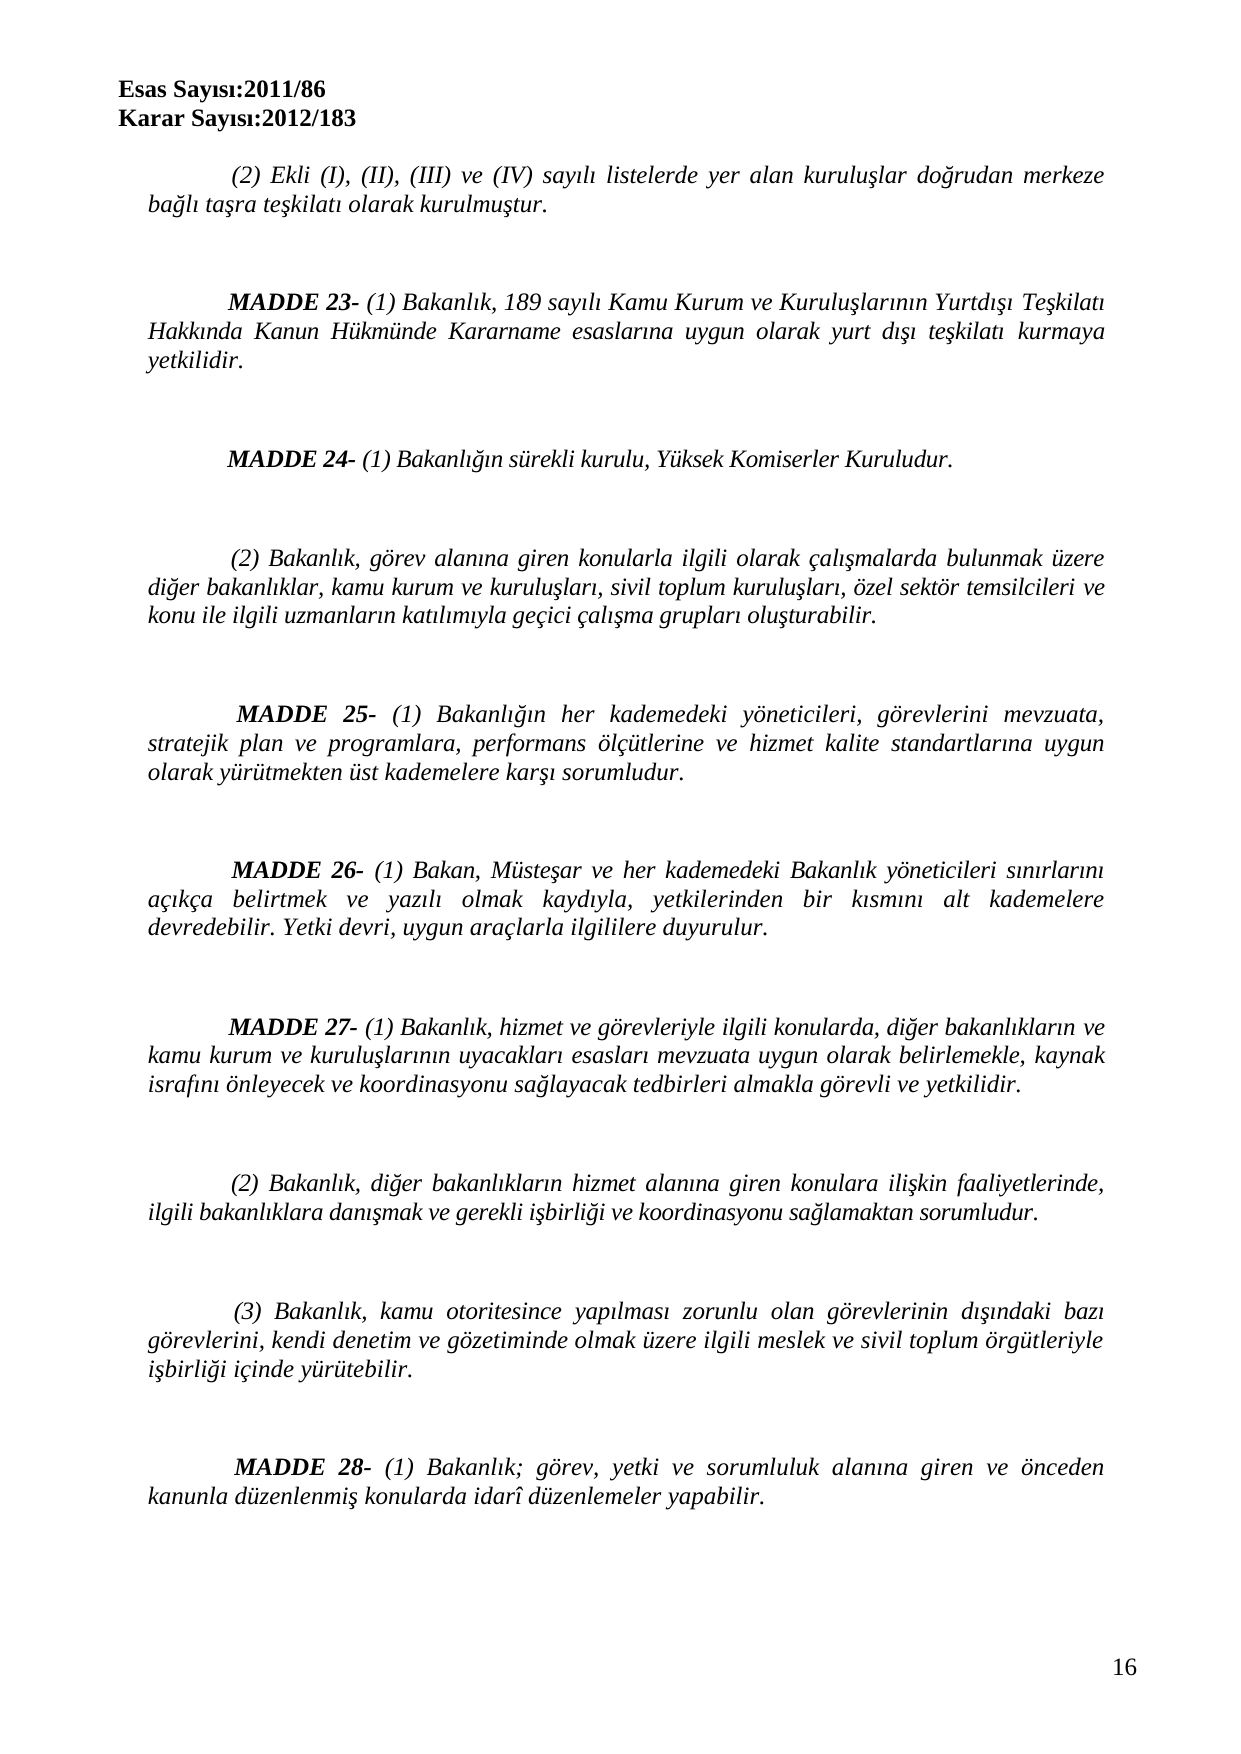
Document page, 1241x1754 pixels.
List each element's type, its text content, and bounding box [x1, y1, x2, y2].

text MADDE 23- (1) Bakanlık, 189 sayılı Kamu Kurum ve Kuruluşlarının Yurtdışı Teşkilatı Hakkında Kanun Hükmünde Kararname esaslarına uygun olarak yurt dışı teşkilatı kurmaya yetkilidir. [148, 287, 1107, 373]
text MADDE 24- (1) Bakanlığın sürekli kurulu, Yüksek Komiserler Kuruludur. [148, 444, 1107, 473]
text (2) Ekli (I), (II), (III) ve (IV) sayılı listelerde yer alan kuruluşlar doğrudan merkeze bağlı taşra teşkilatı olarak kurulmuştur. [148, 160, 1107, 218]
text (2) Bakanlık, görev alanına giren konularla ilgili olarak çalışmalarda bulunmak üzere diğer bakanlıklar, kamu kurum ve kuruluşları, sivil toplum kuruluşları, özel sektör temsilcileri ve konu ile ilgili uzmanların katılımıyla geçici çalışma grupları oluşturabilir. [148, 543, 1107, 629]
text MADDE 26- (1) Bakan, Müsteşar ve her kademedeki Bakanlık yöneticileri sınırlarını açıkça belirtmek ve yazılı olmak kaydıyla, yetkilerinden bir kısmını alt kademelere devredebilir. Yetki devri, uygun araçlarla ilgililere duyurulur. [148, 855, 1107, 941]
text MADDE 28- (1) Bakanlık; görev, yetki ve sorumluluk alanına giren ve önceden kanunla düzenlenmiş konularda idarî düzenlemeler yapabilir. [148, 1452, 1107, 1510]
text (3) Bakanlık, kamu otoritesince yapılması zorunlu olan görevlerinin dışındaki bazı görevlerini, kendi denetim ve gözetiminde olmak üzere ilgili meslek ve sivil toplum örgütleriyle işbirliği içinde yürütebilir. [148, 1296, 1107, 1382]
text (2) Bakanlık, diğer bakanlıkların hizmet alanına giren konulara ilişkin faaliyetlerinde, ilgili bakanlıklara danışmak ve gerekli işbirliği ve koordinasyonu sağlamaktan sorumludur. [148, 1168, 1107, 1226]
text MADDE 27- (1) Bakanlık, hizmet ve görevleriyle ilgili konularda, diğer bakanlıkların ve kamu kurum ve kuruluşlarının uyacakları esasları mevzuata uygun olarak belirlemekle, kaynak israfını önleyecek ve koordinasyonu sağlayacak tedbirleri almakla görevli ve yetkilidir. [148, 1012, 1107, 1098]
text MADDE 25- (1) Bakanlığın her kademedeki yöneticileri, görevlerini mevzuata, stratejik plan ve programlara, performans ölçütlerine ve hizmet kalite standartlarına uygun olarak yürütmekten üst kademelere karşı sorumludur. [148, 699, 1107, 785]
